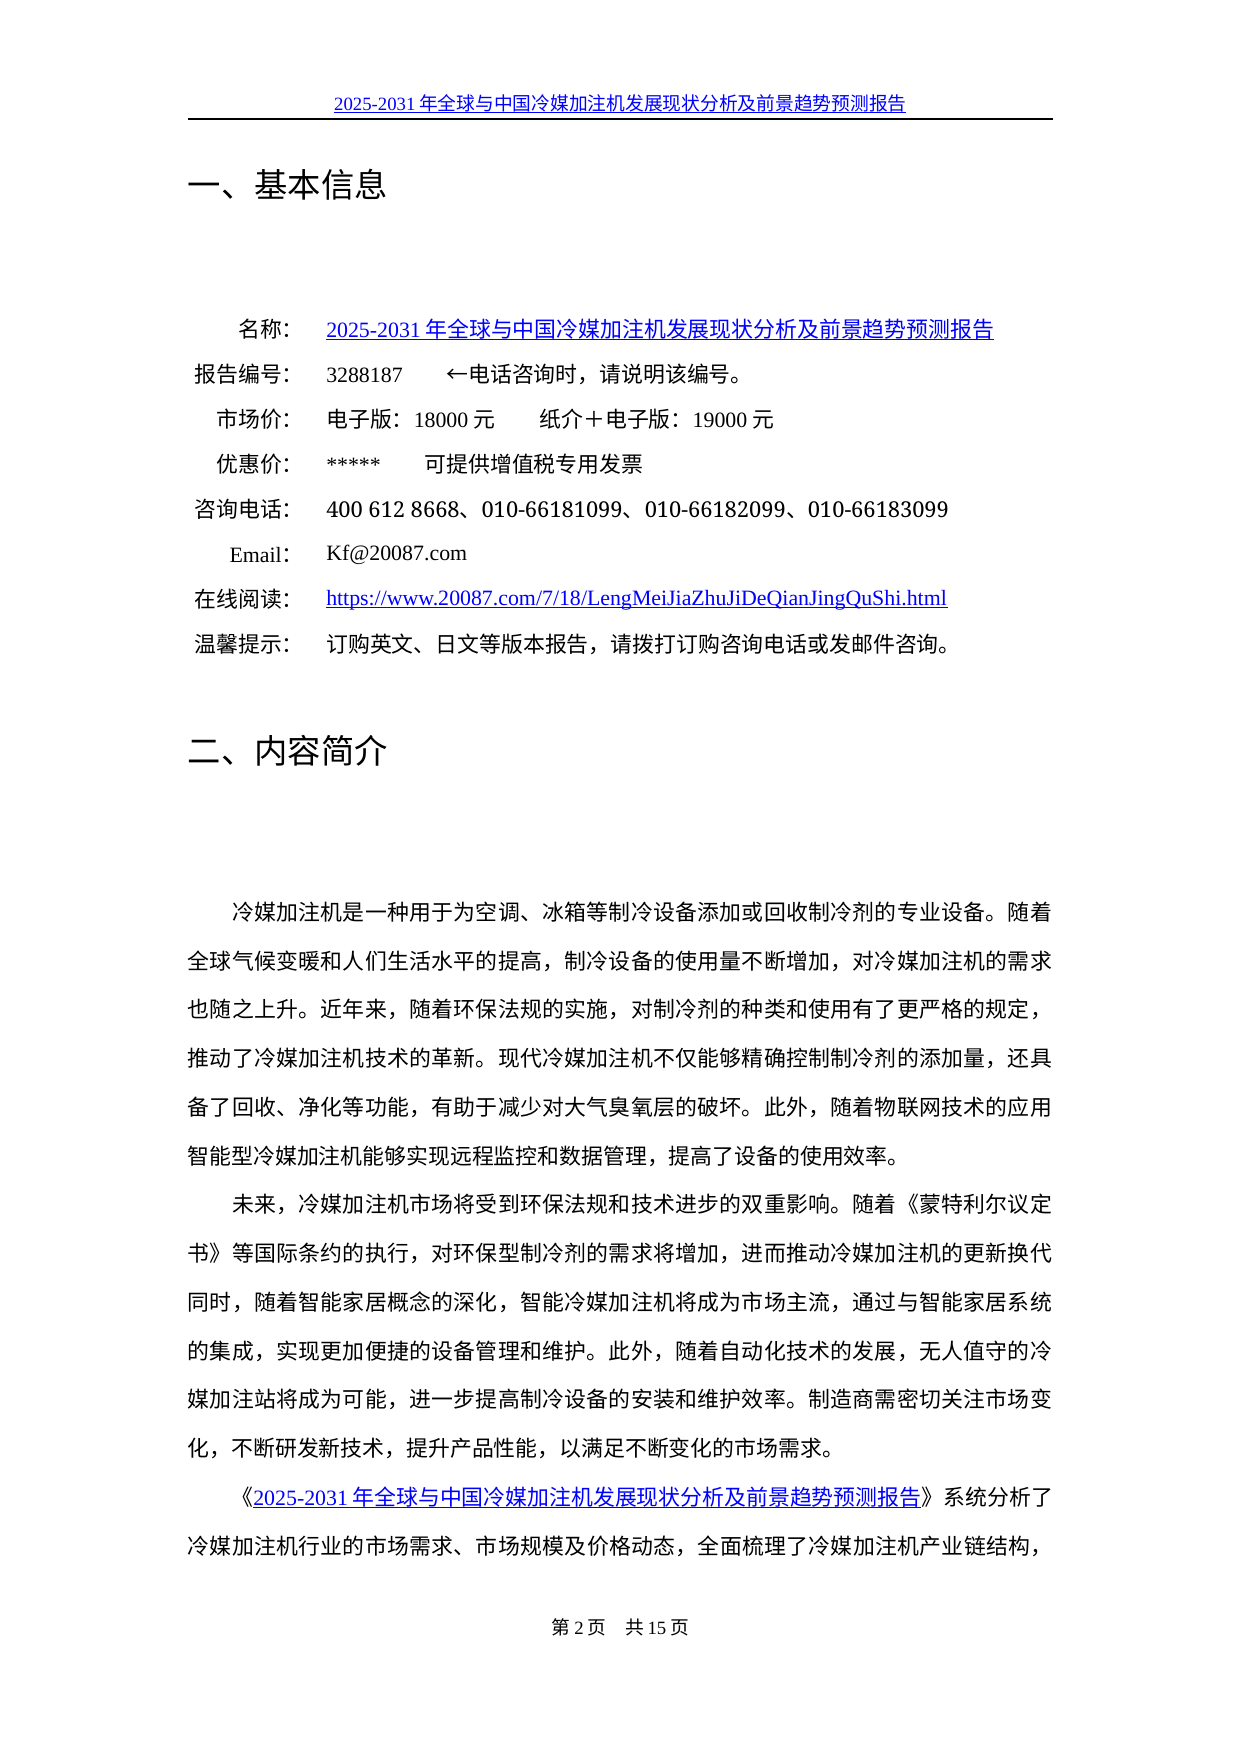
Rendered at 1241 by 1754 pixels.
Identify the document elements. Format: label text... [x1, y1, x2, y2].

table_cell 咨询电话： [167, 492, 315, 537]
table_cell 温馨提示： [167, 627, 315, 672]
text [187, 894, 1053, 1561]
table_cell 优惠价： [167, 447, 315, 492]
table_cell 400 612 8668、010-66181099、010-66182099、010-66183099 [315, 492, 1073, 537]
table_cell 电子版：18000 元 纸介＋电子版：19000 元 [315, 402, 1073, 447]
table_header 2025-2031年全球与中国冷媒加注机发展现状分析及前景趋势预测报告 [315, 312, 1073, 357]
table_cell [315, 582, 1073, 627]
table_cell 3288187 ←电话咨询时，请说明该编号。 [315, 357, 1073, 402]
table_cell 市场价： [167, 402, 315, 447]
title 一、基本信息 [187, 150, 1053, 215]
table_cell ***** 可提供增值税专用发票 [315, 447, 1073, 492]
table_header 名称： [167, 312, 315, 357]
table_cell 订购英文、日文等版本报告，请拨打订购咨询电话或发邮件咨询。 [315, 627, 1073, 672]
table_cell Kf@20087.com [315, 537, 1073, 582]
table_cell 报告编号： [167, 357, 315, 402]
table_cell Email： [167, 537, 315, 582]
title 二、内容简介 [187, 717, 1053, 782]
table_cell 在线阅读： [167, 582, 315, 627]
